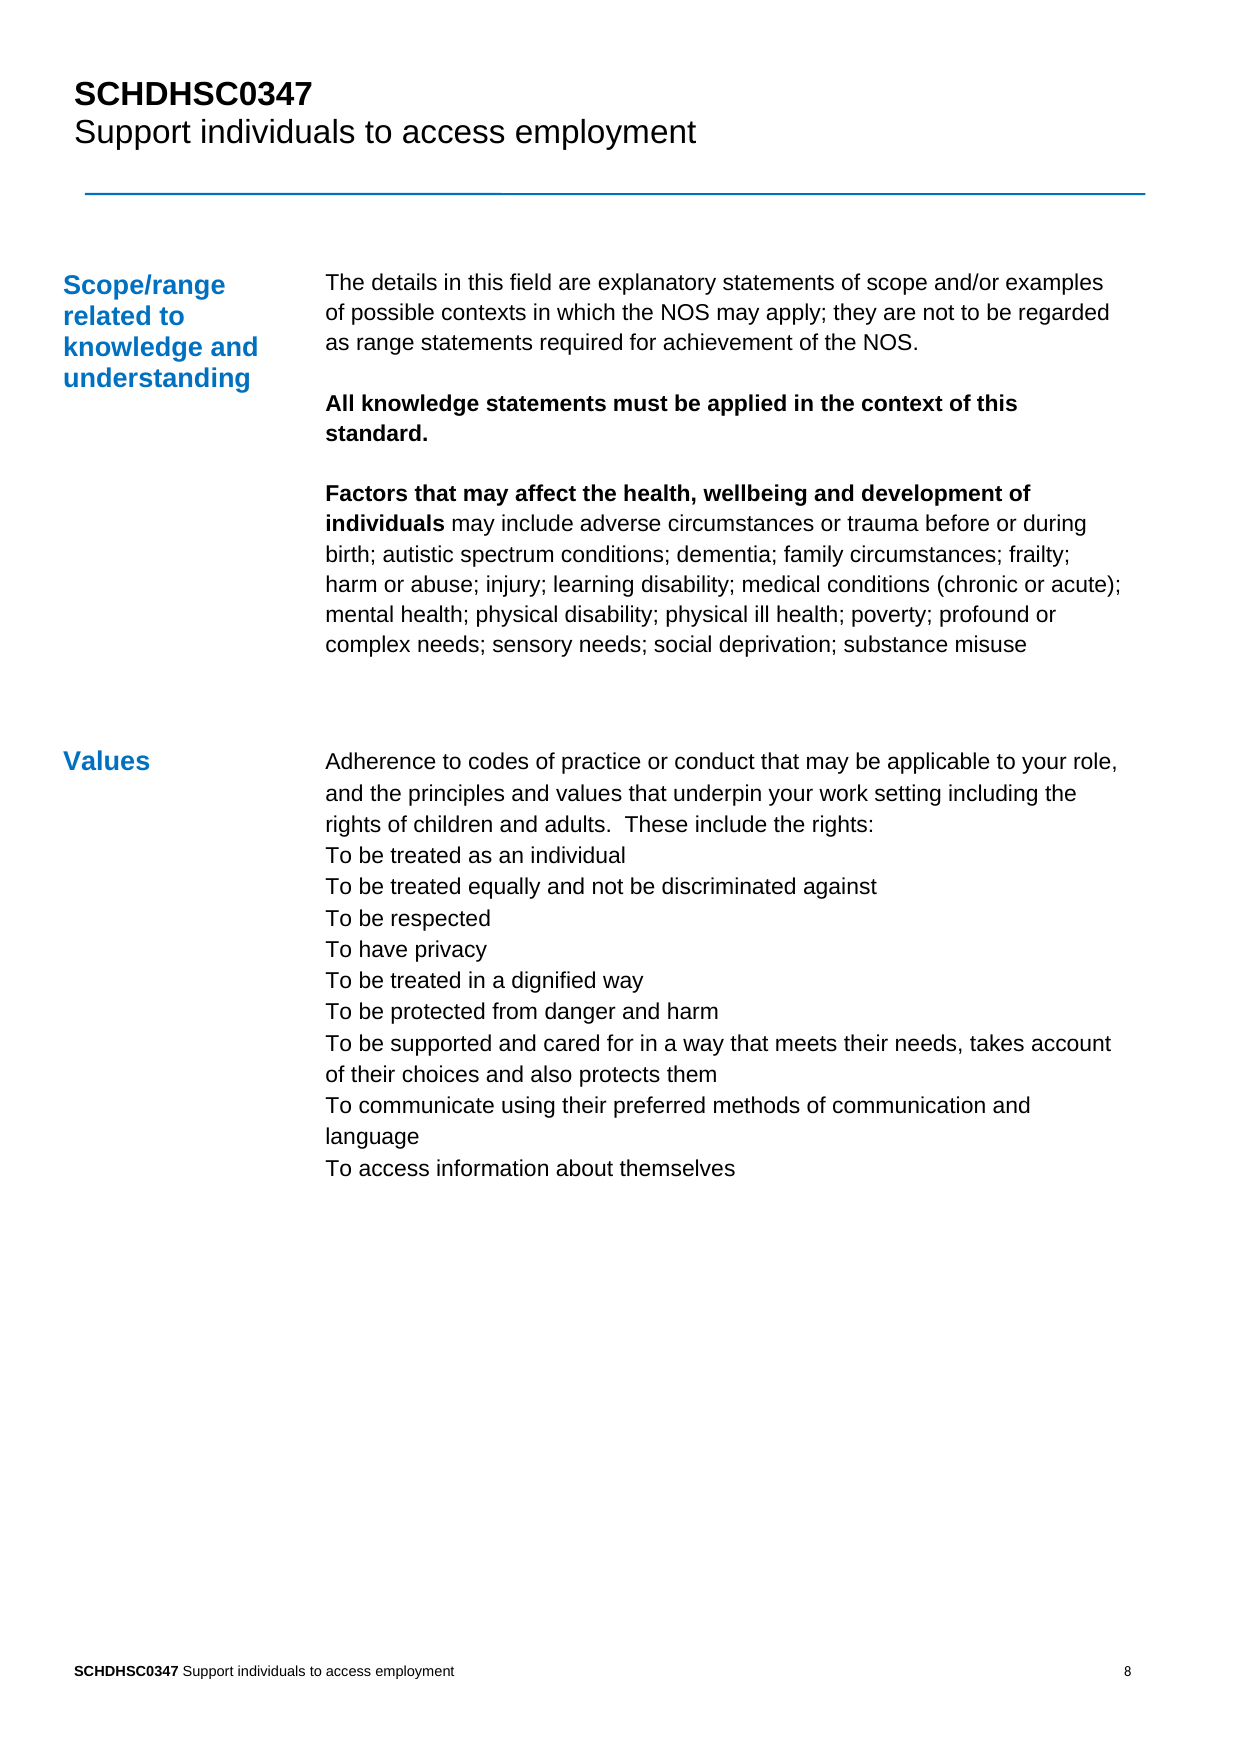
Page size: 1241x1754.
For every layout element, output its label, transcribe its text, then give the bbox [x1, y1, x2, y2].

table_header Adherence to codes of practice or conduct that may be applicable to your role, and the principles and values that underpin your work setting including the rights of children and adults. These include the rights: To be treated as an individual To be treated equally and not be discriminated against To be respected To have privacy To be treated in a dignified way To be protected from danger and harm To be supported and cared for in a way that meets their needs, takes account of their choices and also protects them To communicate using their preferred methods of communication and language To access information about themselves [314, 745, 1137, 1212]
table_header Values [52, 745, 314, 1212]
table_header The details in this field are explanatory statements of scope and/or examples of possible contexts in which the NOS may apply; they are not to be regarded as range statements required for achievement of the NOS. All knowledge statements must be applied in the context of this standard. Factors that may affect the health, wellbeing and development of individuals may include adverse circumstances or trauma before or during birth; autistic spectrum conditions; dementia; family circumstances; frailty; harm or abuse; injury; learning disability; medical conditions (chronic or acute); mental health; physical disability; physical ill health; poverty; profound or complex needs; sensory needs; social deprivation; substance misuse [314, 269, 1137, 692]
table_header Scope/range related to knowledge and understanding [52, 269, 314, 692]
